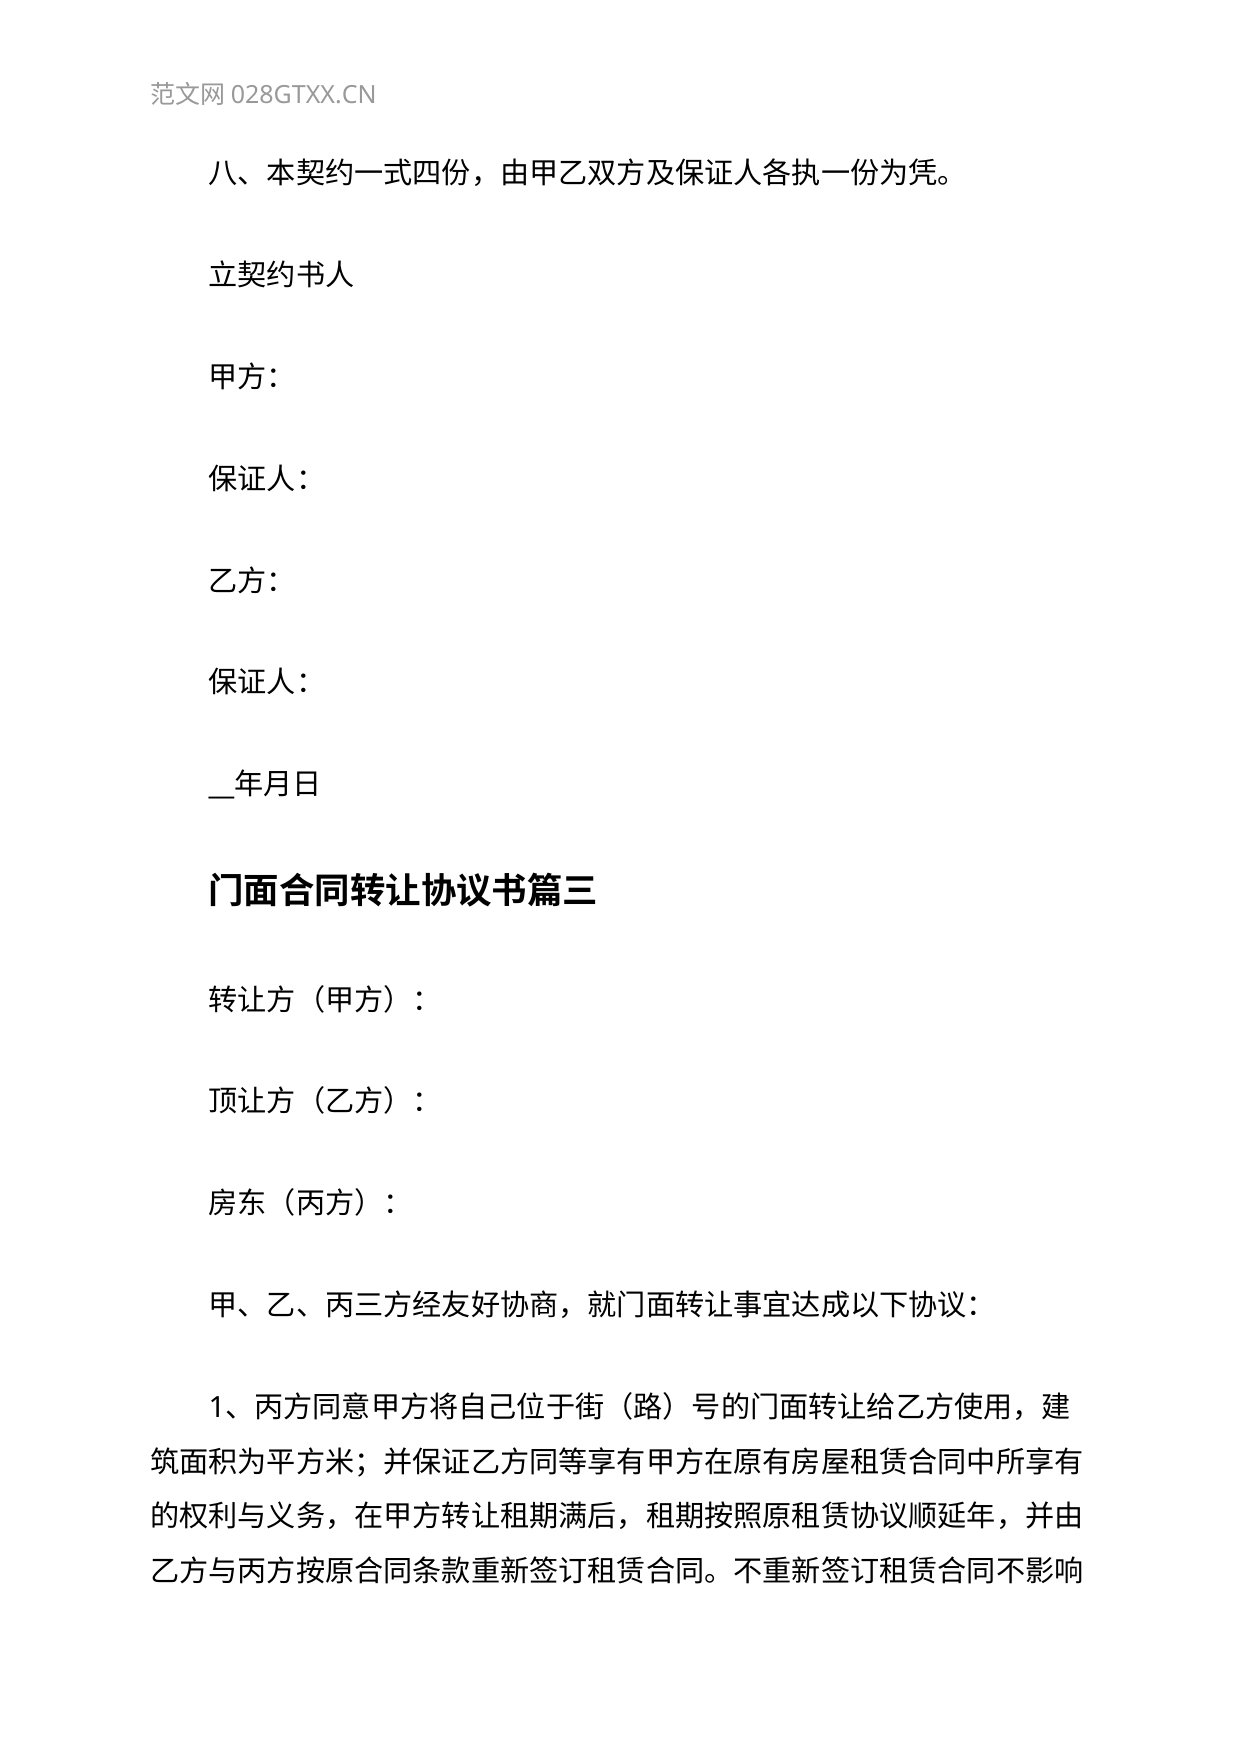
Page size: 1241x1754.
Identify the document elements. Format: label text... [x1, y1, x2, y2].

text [150, 1383, 1090, 1590]
text 保证人： [150, 455, 1090, 498]
text __年月日 [150, 761, 1090, 803]
text 立契约书人 [150, 252, 1090, 294]
text 房东（丙方）： [150, 1179, 1090, 1222]
text 乙方： [150, 557, 1090, 599]
text 顶让方（乙方）： [150, 1078, 1090, 1120]
text 门面合同转让协议书篇三 [150, 863, 1090, 914]
text 保证人： [150, 659, 1090, 701]
text 甲、乙、丙三方经友好协商，就门面转让事宜达成以下协议： [150, 1281, 1090, 1324]
text 甲方： [150, 353, 1090, 396]
text 八、本契约一式四份，由甲乙双方及保证人各执一份为凭。 [150, 150, 1090, 192]
text 转让方（甲方）： [150, 976, 1090, 1018]
